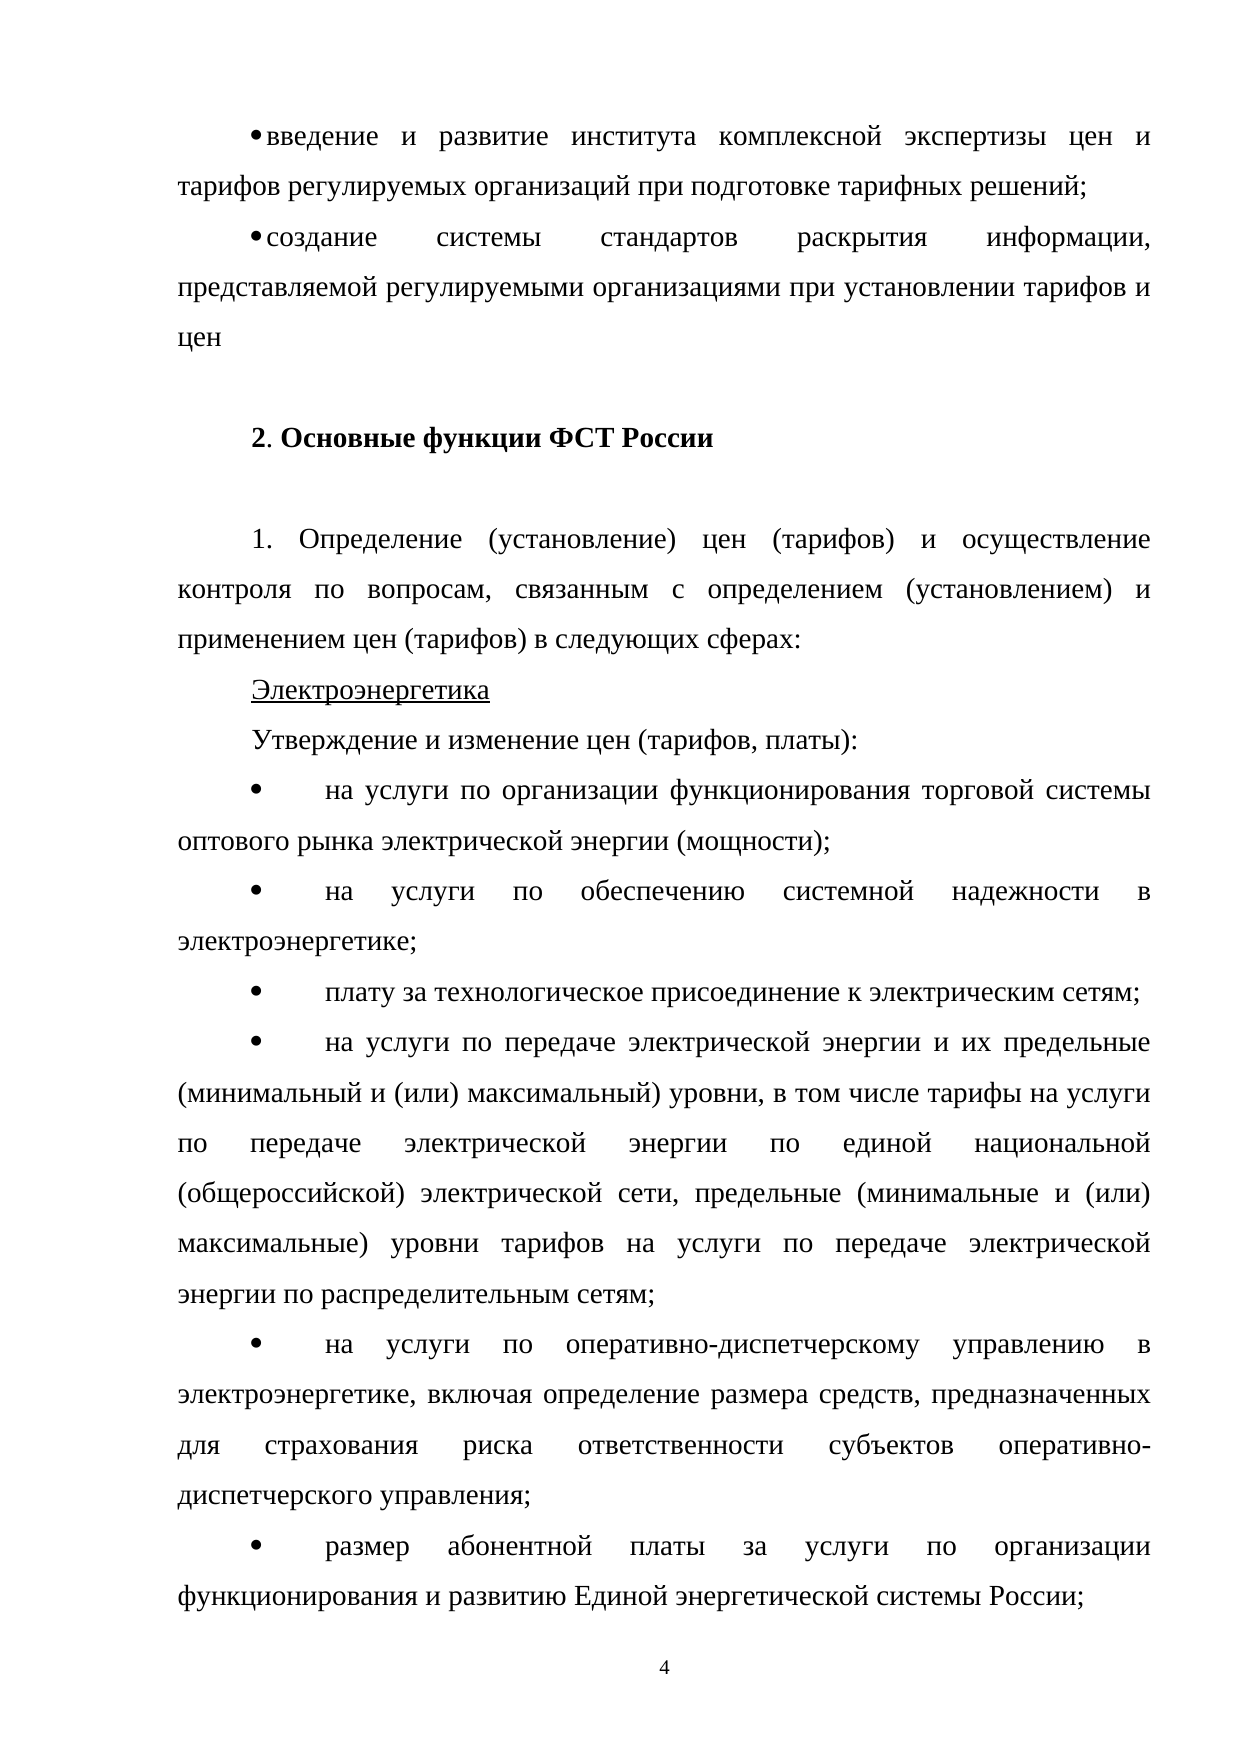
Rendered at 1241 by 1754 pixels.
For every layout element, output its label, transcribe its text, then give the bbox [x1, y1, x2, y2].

list на услуги по обеспечению системной надежности в электроэнергетике; [177, 873, 1152, 957]
text Утверждение и изменение цен (тарифов, платы): [177, 722, 1152, 756]
list размер абонентной платы за услуги по организации функционирования и развитию Единой энергетической системы России; [177, 1528, 1152, 1612]
list введение и развитие института комплексной экспертизы цен и тарифов регулируемых организаций при подготовке тарифных решений; [177, 118, 1152, 202]
text 2. Основные функции ФСТ России [177, 420, 1152, 454]
list на услуги по оперативно-диспетчерскому управлению в электроэнергетике, включая определение размера средств, предназначенных для страхования риска ответственности субъектов оперативно-диспетчерского управления; [177, 1326, 1152, 1511]
text 1. Определение (установление) цен (тарифов) и осуществление контроля по вопросам, связанным с определением (установлением) и применением цен (тарифов) в следующих сферах: [177, 521, 1152, 655]
list плату за технологическое присоединение к электрическим сетям; [177, 974, 1152, 1007]
list на услуги по передаче электрической энергии и их предельные (минимальный и (или) максимальный) уровни, в том числе тарифы на услуги по передаче электрической энергии по единой национальной (общероссийской) электрической сети, предельные (минимальные и (или) максимальные) уровни тарифов на услуги по передаче электрической энергии по распределительным сетям; [177, 1024, 1152, 1309]
list на услуги по организации функционирования торговой системы оптового рынка электрической энергии (мощности); [177, 772, 1152, 856]
list создание системы стандартов раскрытия информации, представляемой регулируемыми организациями при установлении тарифов и цен [177, 219, 1152, 353]
text Электроэнергетика [177, 672, 1152, 705]
